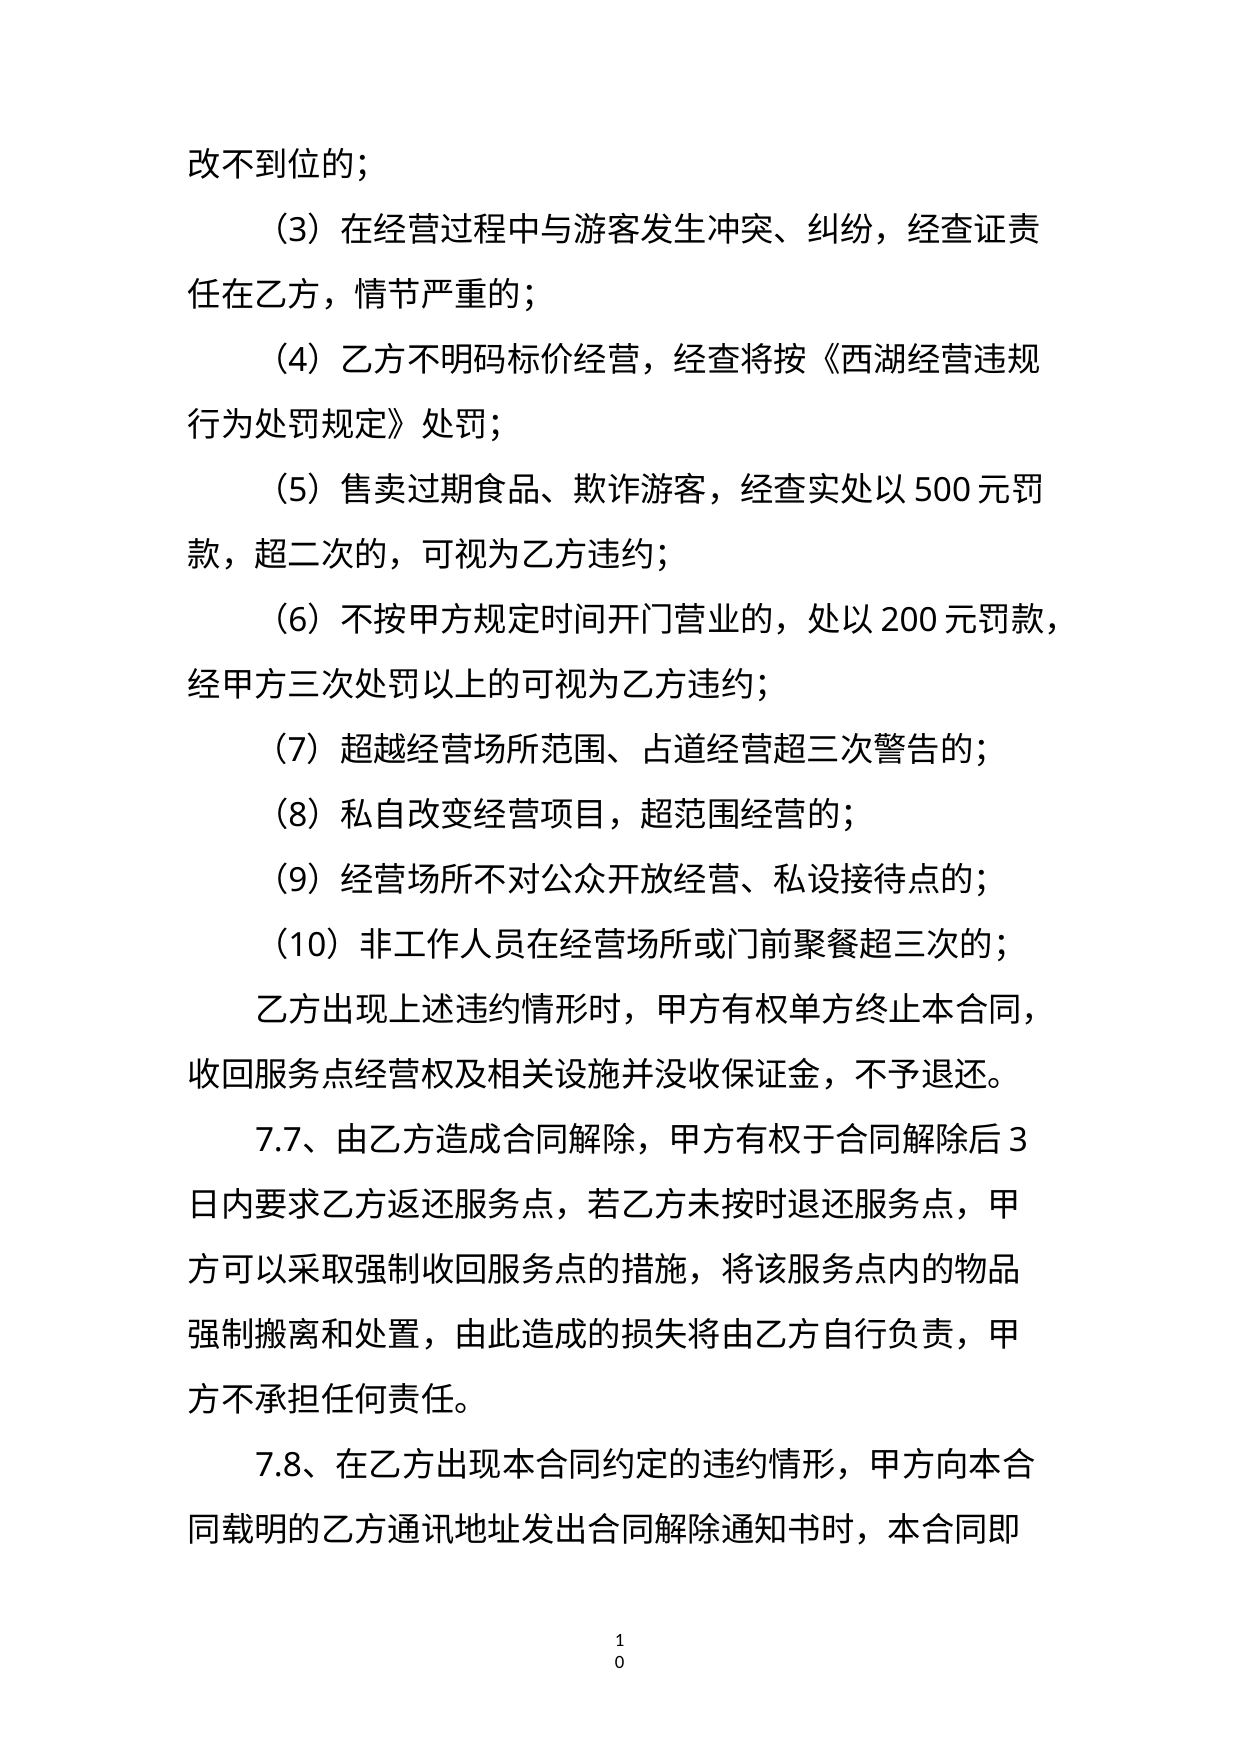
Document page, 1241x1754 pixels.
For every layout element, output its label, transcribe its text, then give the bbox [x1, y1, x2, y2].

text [187, 1430, 1053, 1560]
text （8）私自改变经营项目，超范围经营的； [187, 780, 1053, 845]
text （3）在经营过程中与游客发生冲突、纠纷，经查证责任在乙方，情节严重的； [187, 195, 1053, 325]
text 乙方出现上述违约情形时，甲方有权单方终止本合同，收回服务点经营权及相关设施并没收保证金，不予退还。 [187, 975, 1053, 1105]
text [187, 130, 1053, 195]
text （10）非工作人员在经营场所或门前聚餐超三次的； [187, 910, 1053, 975]
text （4）乙方不明码标价经营，经查将按《西湖经营违规行为处罚规定》处罚； [187, 325, 1053, 455]
text （9）经营场所不对公众开放经营、私设接待点的； [187, 845, 1053, 910]
text （5）售卖过期食品、欺诈游客，经查实处以500元罚款，超二次的，可视为乙方违约； [187, 455, 1053, 585]
text （6）不按甲方规定时间开门营业的，处以200元罚款，经甲方三次处罚以上的可视为乙方违约； [187, 585, 1053, 715]
text （7）超越经营场所范围、占道经营超三次警告的； [187, 715, 1053, 780]
text 7.7、由乙方造成合同解除，甲方有权于合同解除后3日内要求乙方返还服务点，若乙方未按时退还服务点，甲方可以采取强制收回服务点的措施，将该服务点内的物品强制搬离和处置，由此造成的损失将由乙方自行负责，甲方不承担任何责任。 [187, 1105, 1053, 1430]
